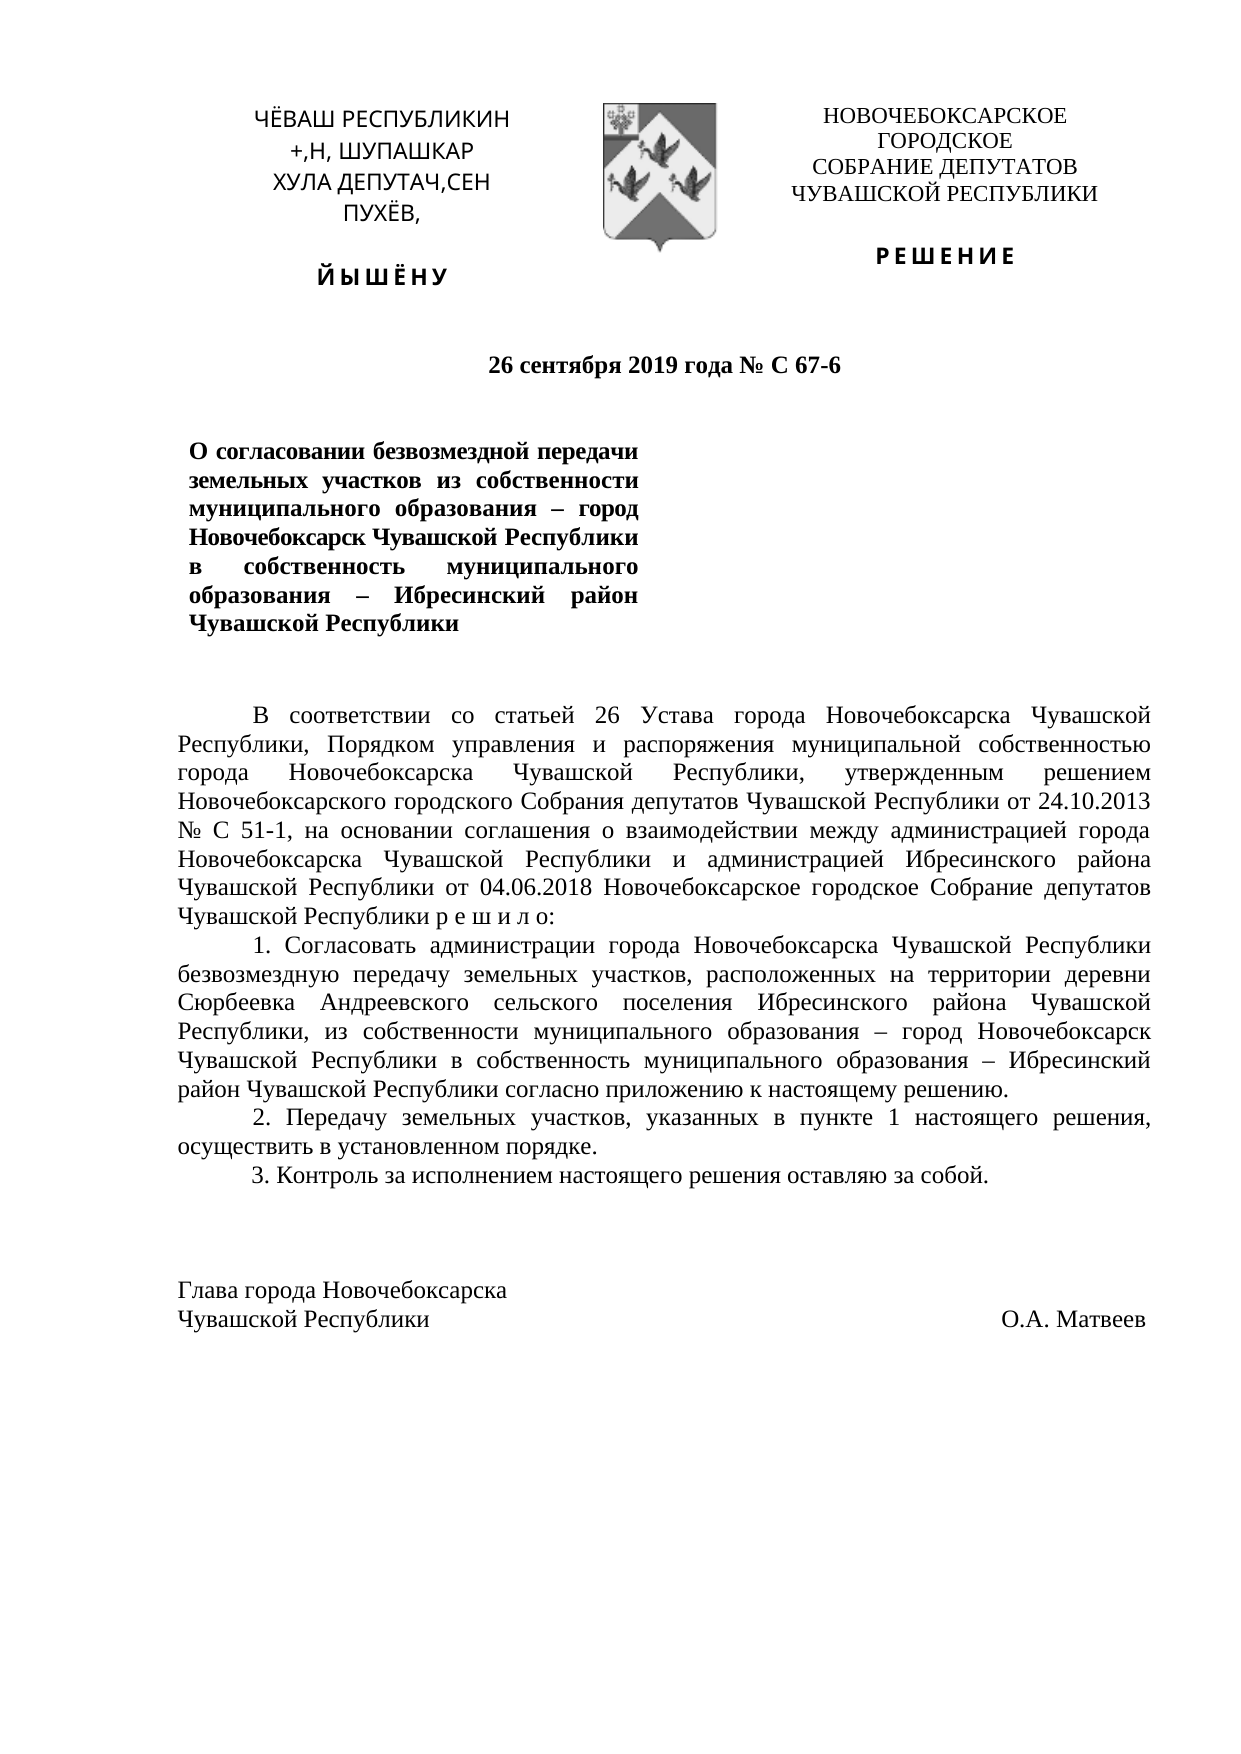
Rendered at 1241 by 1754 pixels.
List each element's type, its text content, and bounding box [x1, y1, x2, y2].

text В соответствии со статьей 26 Устава города Новочебоксарска Чувашской Республики, Порядком управления и распоряжения муниципальной собственностью города Новочебоксарска Чувашской Республики, утвержденным решением Новочебоксарского городского Собрания депутатов Чувашской Республики от 24.10.2013 № С 51-1, на основании соглашения о взаимодействии между администрацией города Новочебоксарска Чувашской Республики и администрацией Ибресинского района Чувашской Республики от 04.06.2018 Новочебоксарское городское Собрание депутатов Чувашской Республики р е ш и л о: [177, 700, 1152, 930]
text Чувашской Республики О.А. Матвеев [177, 1304, 1152, 1332]
table_header НОВОЧЕБОКСАРСКОЕ ГОРОДСКОЕ СОБРАНИЕ ДЕПУТАТОВ ЧУВАШСКОЙ РЕСПУБЛИКИ РЕШЕНИЕ [745, 104, 1145, 292]
table_header О согласовании безвозмездной передачи земельных участков из собственности муниципального образования – город Новочебоксарск Чувашской Республики в собственность муниципального образования – Ибресинский район Чувашской Республики [177, 379, 650, 637]
text 26 сентября 2019 года № С 67-6 [168, 350, 1152, 378]
text 2. Передачу земельных участков, указанных в пункте 1 настоящего решения, осуществить в установленном порядке. [177, 1102, 1152, 1160]
text 3. Контроль за исполнением настоящего решения оставляю за собой. [177, 1160, 1152, 1189]
table_header [580, 104, 745, 292]
table_header ЧЁВАШ РЕСПУБЛИКИН +,Н, ШУПАШКАР ХУЛА ДЕПУТАЧ,СЕН ПУХЁВ, йышёну [184, 104, 580, 292]
text Глава города Новочебоксарска [177, 1275, 1152, 1304]
text 1. Согласовать администрации города Новочебоксарска Чувашской Республики безвозмездную передачу земельных участков, расположенных на территории деревни Сюрбеевка Андреевского сельского поселения Ибресинского района Чувашской Республики, из собственности муниципального образования – город Новочебоксарск Чувашской Республики в собственность муниципального образования – Ибресинский район Чувашской Республики согласно приложению к настоящему решению. [177, 930, 1152, 1102]
